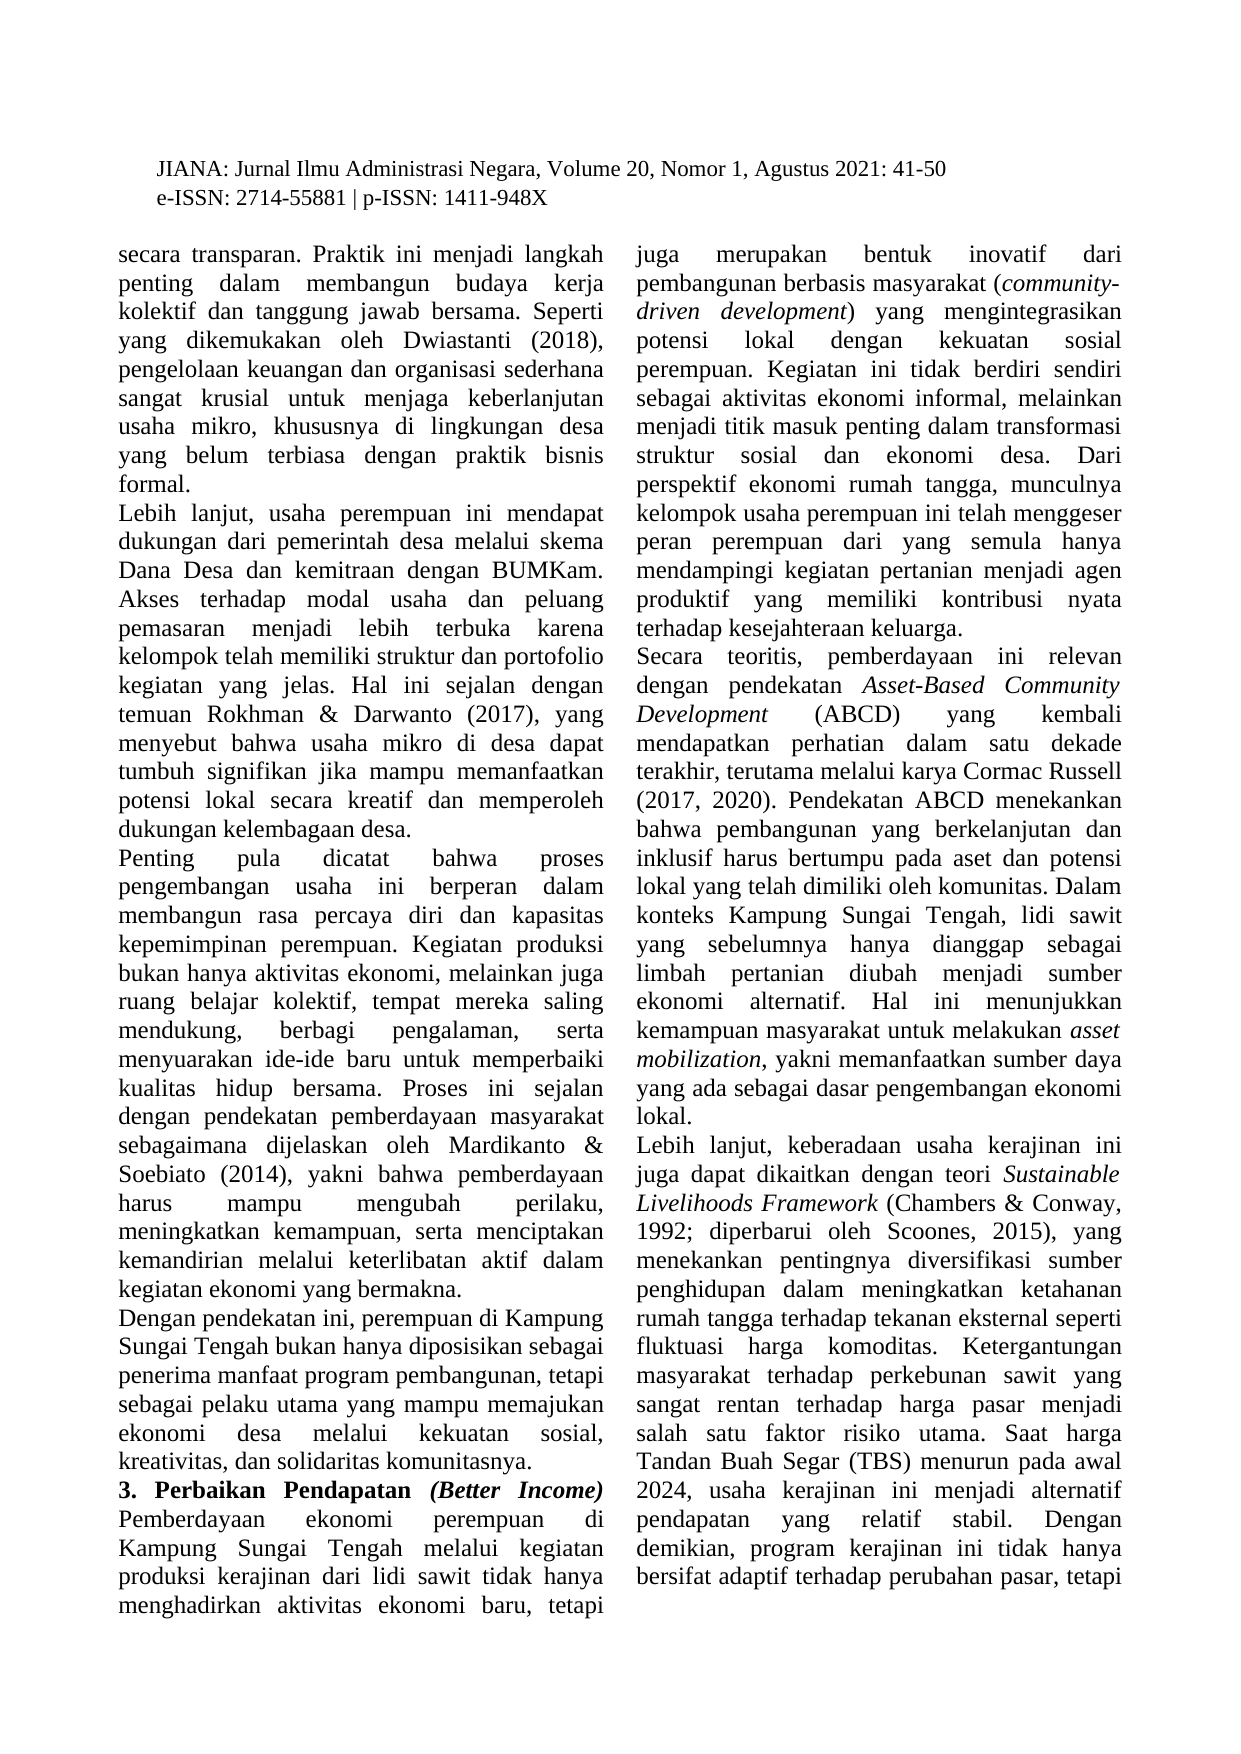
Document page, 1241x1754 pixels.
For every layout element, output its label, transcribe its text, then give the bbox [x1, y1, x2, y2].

text Penting pula dicatat bahwa proses pengembangan usaha ini berperan dalam membangun rasa percaya diri dan kapasitas kepemimpinan perempuan. Kegiatan produksi bukan hanya aktivitas ekonomi, melainkan juga ruang belajar kolektif, tempat mereka saling mendukung, berbagi pengalaman, serta menyuarakan ide-ide baru untuk memperbaiki kualitas hidup bersama. Proses ini sejalan dengan pendekatan pemberdayaan masyarakat sebagaimana dijelaskan oleh Mardikanto & Soebiato (2014), yakni bahwa pemberdayaan harus mampu mengubah perilaku, meningkatkan kemampuan, serta menciptakan kemandirian melalui keterlibatan aktif dalam kegiatan ekonomi yang bermakna. [118, 871, 604, 1331]
text Secara teoritis, pemberdayaan ini relevan dengan pendekatan Asset-Based Community Development (ABCD) yang kembali mendapatkan perhatian dalam satu dekade terakhir, terutama melalui karya Cormac Russell (2017, 2020). Pendekatan ABCD menekankan bahwa pembangunan yang berkelanjutan dan inklusif harus bertumpu pada aset dan potensi lokal yang telah dimiliki oleh komunitas. Dalam konteks Kampung Sungai Tengah, lidi sawit yang sebelumnya hanya dianggap sebagai limbah pertanian diubah menjadi sumber ekonomi alternatif. Hal ini menunjukkan kemampuan masyarakat untuk melakukan asset mobilization, yakni memanfaatkan sumber daya yang ada sebagai dasar pengembangan ekonomi lokal. [636, 670, 1122, 1159]
text Lebih lanjut, usaha perempuan ini mendapat dukungan dari pemerintah desa melalui skema Dana Desa dan kemitraan dengan BUMKam. Akses terhadap modal usaha dan peluang pemasaran menjadi lebih terbuka karena kelompok telah memiliki struktur dan portofolio kegiatan yang jelas. Hal ini sejalan dengan temuan Rokhman & Darwanto (2017), yang menyebut bahwa usaha mikro di desa dapat tumbuh signifikan jika mampu memanfaatkan potensi lokal secara kreatif dan memperoleh dukungan kelembagaan desa. [118, 526, 604, 871]
text 3. Perbaikan Pendapatan (Better Income) Pemberdayaan ekonomi perempuan di Kampung Sungai Tengah melalui kegiatan produksi kerajinan dari lidi sawit tidak hanya menghadirkan aktivitas ekonomi baru, tetapi juga merupakan bentuk inovatif dari pembangunan berbasis masyarakat (community-driven development) yang mengintegrasikan potensi lokal dengan kekuatan sosial perempuan. Kegiatan ini tidak berdiri sendiri sebagai aktivitas ekonomi informal, melainkan menjadi titik masuk penting dalam transformasi struktur sosial dan ekonomi desa. Dari perspektif ekonomi rumah tangga, munculnya kelompok usaha perempuan ini telah menggeser peran perempuan dari yang semula hanya mendampingi kegiatan pertanian menjadi agen produktif yang memiliki kontribusi nyata terhadap kesejahteraan keluarga. [118, 1504, 604, 1619]
text 3. Perbaikan Pendapatan (Better Income) Pemberdayaan ekonomi perempuan di Kampung Sungai Tengah melalui kegiatan produksi kerajinan dari lidi sawit tidak hanya menghadirkan aktivitas ekonomi baru, tetapi juga merupakan bentuk inovatif dari pembangunan berbasis masyarakat (community-driven development) yang mengintegrasikan potensi lokal dengan kekuatan sosial perempuan. Kegiatan ini tidak berdiri sendiri sebagai aktivitas ekonomi informal, melainkan menjadi titik masuk penting dalam transformasi struktur sosial dan ekonomi desa. Dari perspektif ekonomi rumah tangga, munculnya kelompok usaha perempuan ini telah menggeser peran perempuan dari yang semula hanya mendampingi kegiatan pertanian menjadi agen produktif yang memiliki kontribusi nyata terhadap kesejahteraan keluarga. [636, 239, 1122, 670]
text Dengan pendekatan ini, perempuan di Kampung Sungai Tengah bukan hanya diposisikan sebagai penerima manfaat program pembangunan, tetapi sebagai pelaku utama yang mampu memajukan ekonomi desa melalui kekuatan sosial, kreativitas, dan solidaritas komunitasnya. [118, 1331, 604, 1504]
